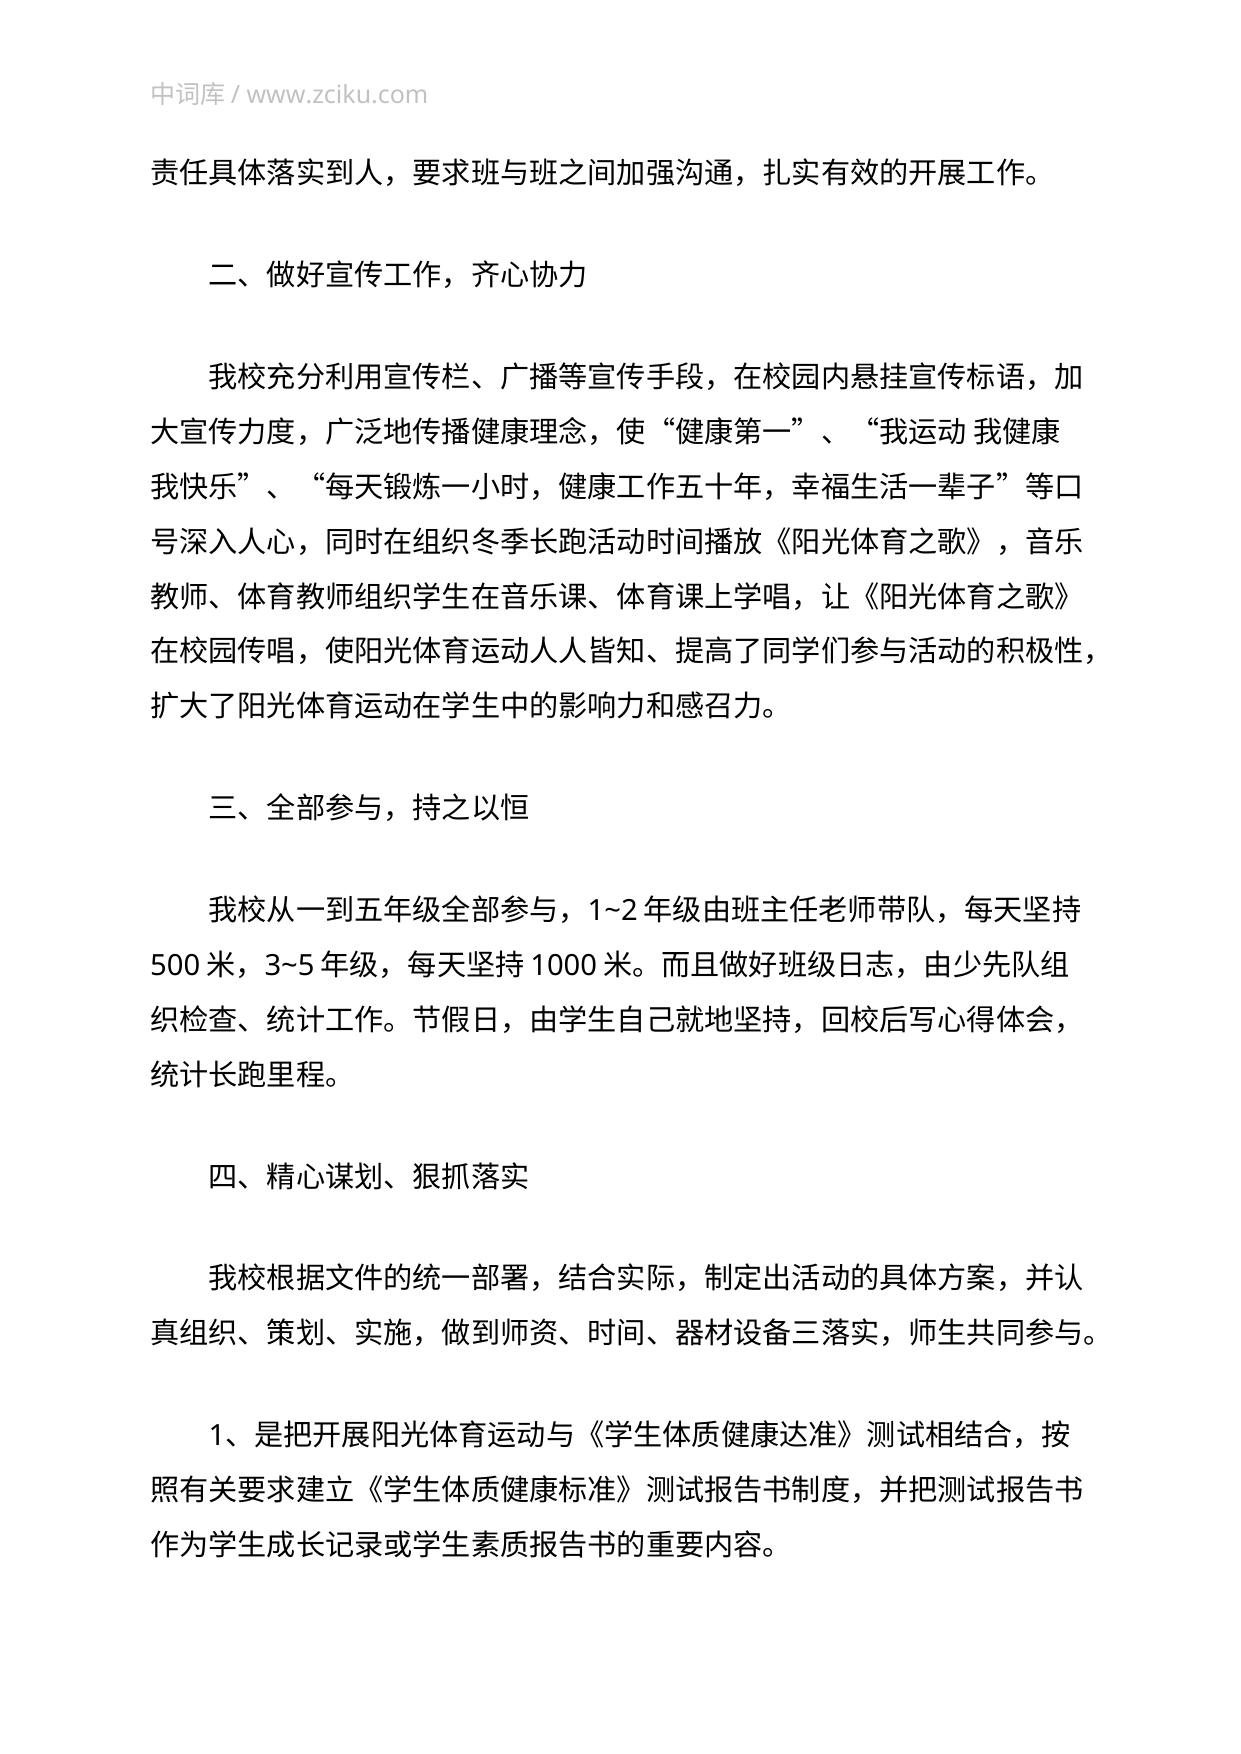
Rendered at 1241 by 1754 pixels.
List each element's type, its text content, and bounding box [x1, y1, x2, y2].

text 我校从一到五年级全部参与，1~2年级由班主任老师带队，每天坚持500米，3~5年级，每天坚持1000米。而且做好班级日志，由少先队组织检查、统计工作。节假日，由学生自己就地坚持，回校后写心得体会，统计长跑里程。 [150, 886, 1090, 1094]
text 二、做好宣传工作，齐心协力 [150, 252, 1090, 294]
text 我校充分利用宣传栏、广播等宣传手段，在校园内悬挂宣传标语，加大宣传力度，广泛地传播健康理念，使“健康第一”、“我运动 我健康 我快乐”、“每天锻炼一小时，健康工作五十年，幸福生活一辈子”等口号深入人心，同时在组织冬季长跑活动时间播放《阳光体育之歌》，音乐教师、体育教师组织学生在音乐课、体育课上学唱，让《阳光体育之歌》在校园传唱，使阳光体育运动人人皆知、提高了同学们参与活动的积极性，扩大了阳光体育运动在学生中的影响力和感召力。 [150, 353, 1090, 725]
text 三、全部参与，持之以恒 [150, 785, 1090, 827]
text 四、精心谋划、狠抓落实 [150, 1153, 1090, 1195]
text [150, 150, 1090, 192]
text 我校根据文件的统一部署，结合实际，制定出活动的具体方案，并认真组织、策划、实施，做到师资、时间、器材设备三落实，师生共同参与。 [150, 1255, 1090, 1352]
text 1、是把开展阳光体育运动与《学生体质健康达准》测试相结合，按照有关要求建立《学生体质健康标准》测试报告书制度，并把测试报告书作为学生成长记录或学生素质报告书的重要内容。 [150, 1412, 1090, 1564]
